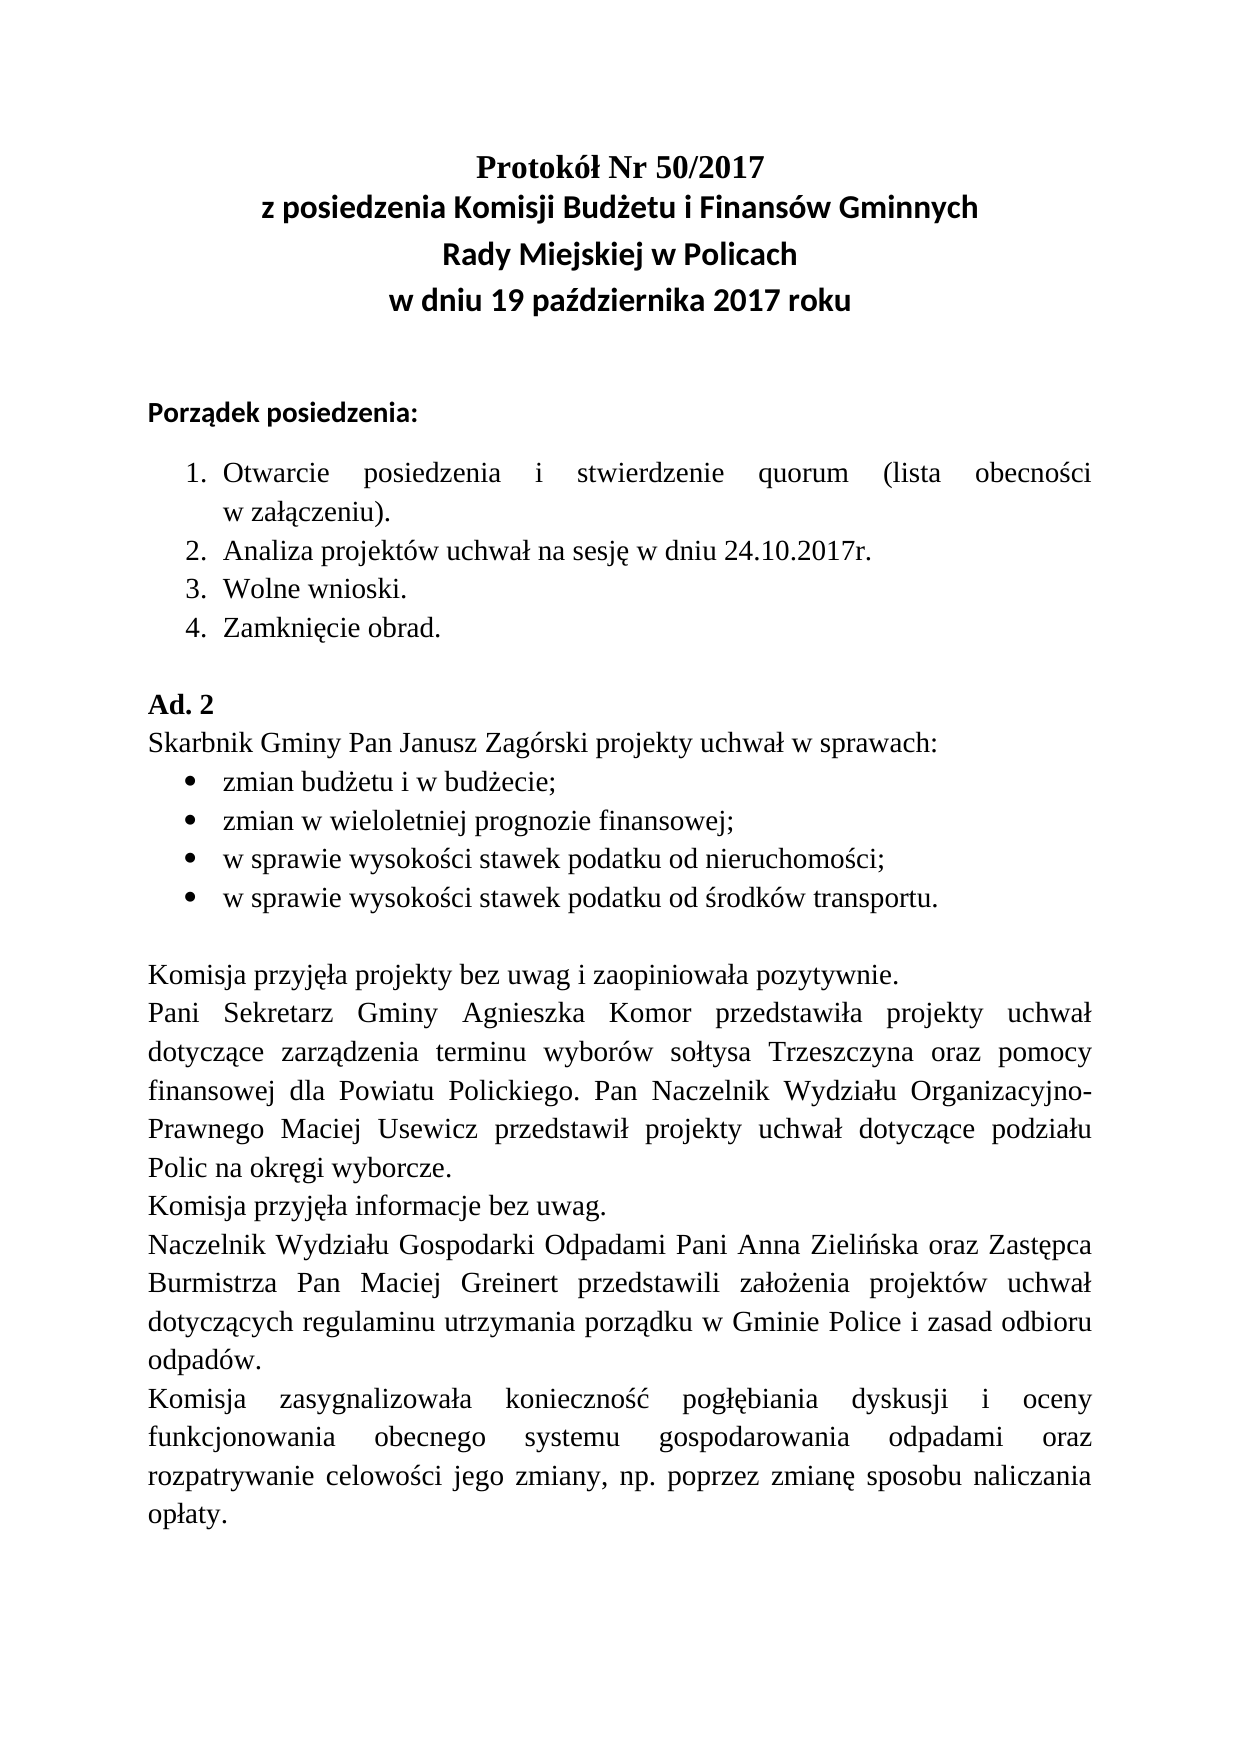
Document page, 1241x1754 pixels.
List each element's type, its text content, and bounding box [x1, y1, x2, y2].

list w sprawie wysokości stawek podatku od nieruchomości; [185, 841, 1093, 875]
text Naczelnik Wydziału Gospodarki Odpadami Pani Anna Zielińska oraz Zastępca Burmistrza Pan Maciej Greinert przedstawili założenia projektów uchwał dotyczących regulaminu utrzymania porządku w Gminie Police i zasad odbioru odpadów. [148, 1227, 1093, 1376]
list Wolne wnioski. [185, 571, 1093, 605]
text z posiedzenia Komisji Budżetu i Finansów Gminnych [148, 186, 1093, 227]
title Protokół Nr 50/2017 [148, 148, 1093, 186]
text w dniu 19 października 2017 roku [148, 279, 1093, 320]
list Zamknięcie obrad. [185, 610, 1093, 643]
text Komisja przyjęła projekty bez uwag i zaopiniowała pozytywnie. [148, 957, 1093, 991]
text Rady Miejskiej w Policach [148, 233, 1093, 273]
text Ad. 2 [148, 687, 1093, 720]
list w sprawie wysokości stawek podatku od środków transportu. [185, 880, 1093, 913]
list zmian w wieloletniej prognozie finansowej; [185, 803, 1093, 836]
text Skarbnik Gminy Pan Janusz Zagórski projekty uchwał w sprawach: [148, 725, 1093, 759]
text Komisja zasygnalizowała konieczność pogłębiania dyskusji i oceny funkcjonowania obecnego systemu gospodarowania odpadami oraz rozpatrywanie celowości jego zmiany, np. poprzez zmianę sposobu naliczania opłaty. [148, 1381, 1093, 1530]
text Porządek posiedzenia: [148, 394, 1093, 429]
list Otwarcie posiedzenia i stwierdzenie quorum (lista obecności w załączeniu). [185, 456, 1093, 528]
list Analiza projektów uchwał na sesję w dniu 24.10.2017r. [185, 533, 1093, 566]
list zmian budżetu i w budżecie; [185, 764, 1093, 798]
text Komisja przyjęła informacje bez uwag. [148, 1188, 1093, 1222]
text Pani Sekretarz Gminy Agnieszka Komor przedstawiła projekty uchwał dotyczące zarządzenia terminu wyborów sołtysa Trzeszczyna oraz pomocy finansowej dla Powiatu Polickiego. Pan Naczelnik Wydziału Organizacyjno-Prawnego Maciej Usewicz przedstawił projekty uchwał dotyczące podziału Polic na okręgi wyborcze. [148, 996, 1093, 1183]
